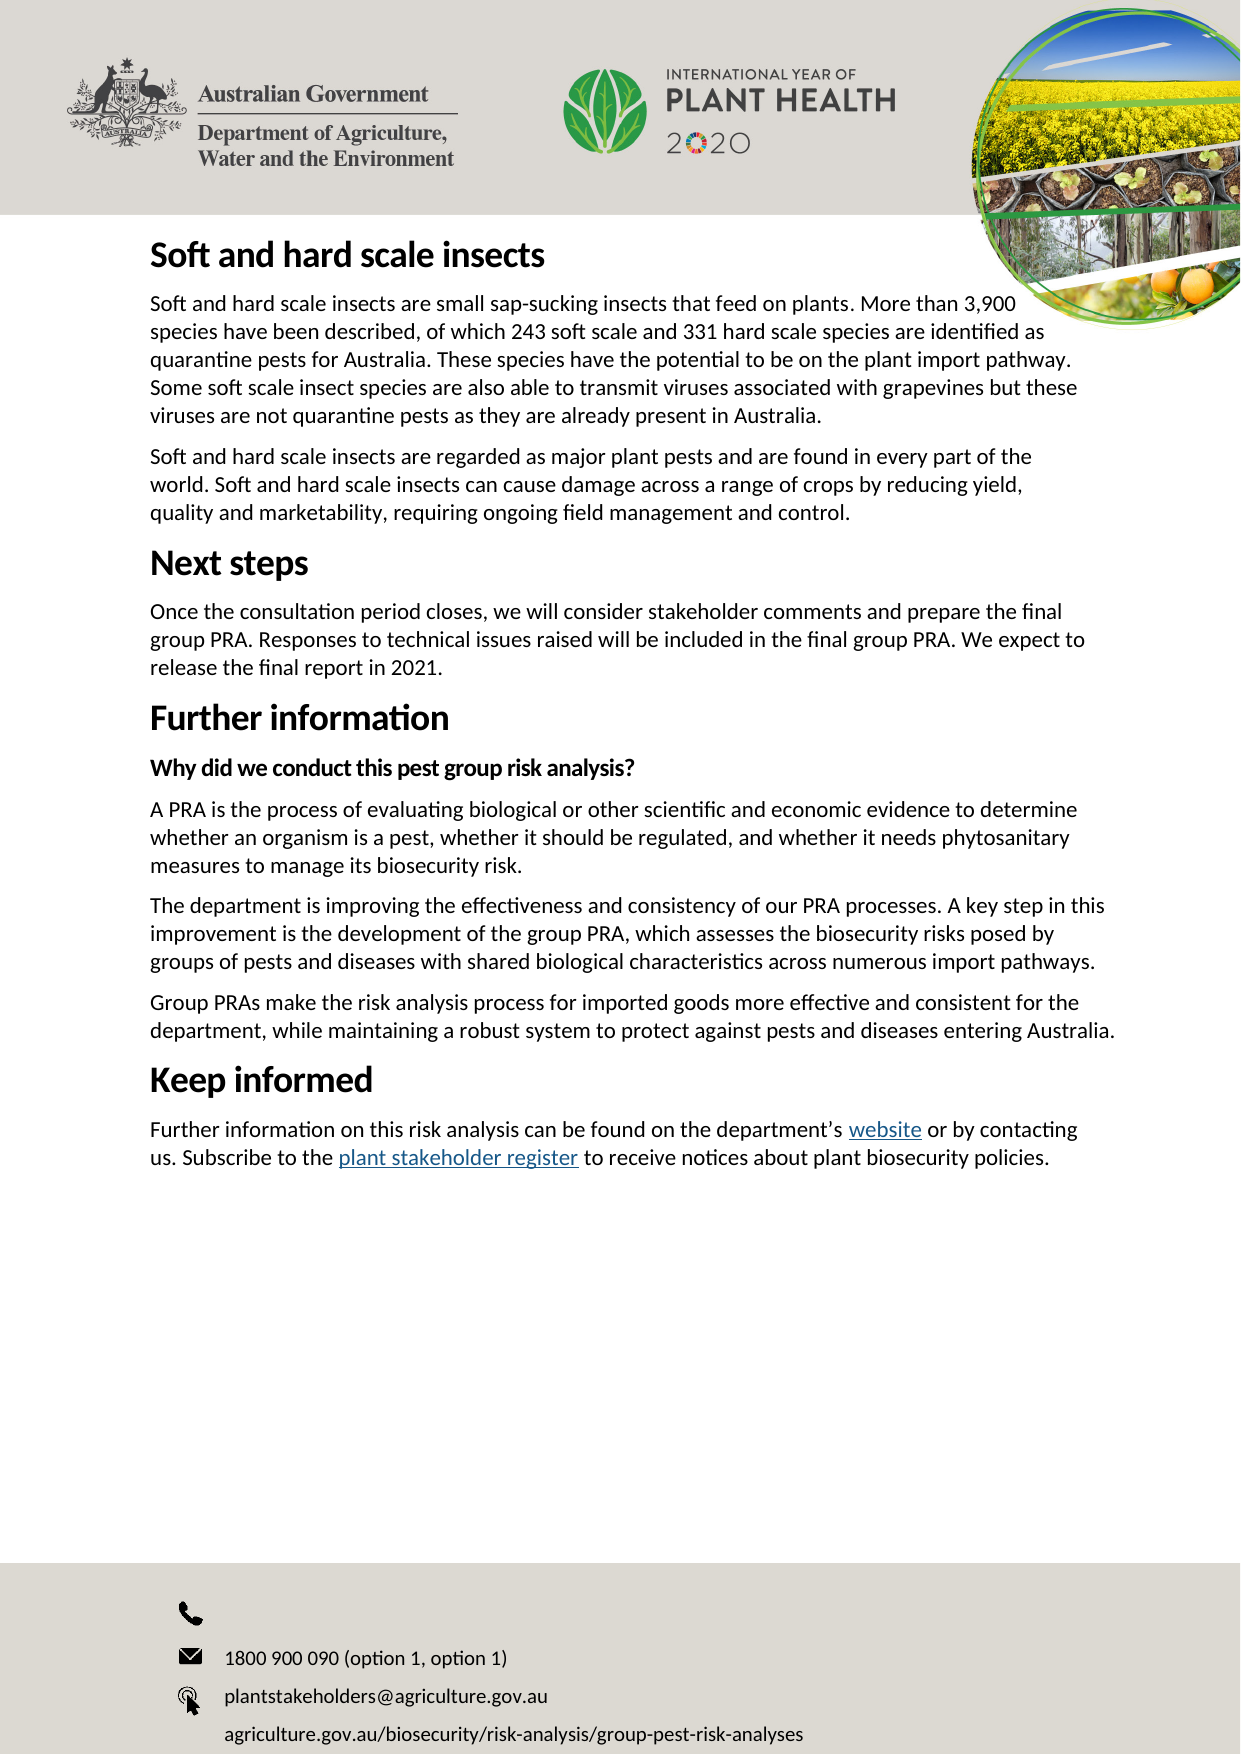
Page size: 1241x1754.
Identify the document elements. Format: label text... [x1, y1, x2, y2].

text Further information [150, 693, 1090, 739]
text Why did we conduct this pest group risk analysis? [150, 752, 1120, 782]
text Next steps [150, 538, 1090, 584]
text The department is improving the effectiveness and consistency of our PRA processes. A key step in this improvement is the development of the group PRA, which assesses the biosecurity risks posed by groups of pests and diseases with shared biological characteristics across numerous import pathways. [150, 891, 1120, 975]
text Soft and hard scale insects [150, 231, 1090, 277]
text Keep informed [150, 1056, 1120, 1102]
text Soft and hard scale insects are regarded as major plant pests and are found in every part of the world. Soft and hard scale insects can cause damage across a range of crops by reducing yield, quality and marketability, requiring ongoing field management and control. [150, 442, 1090, 526]
picture [0, 1563, 1241, 1754]
picture [0, 0, 1241, 352]
text Soft and hard scale insects are small sap-sucking insects that feed on plants. More than 3,900 [150, 289, 1090, 317]
text Further information on this risk analysis can be found on the department’s website or by contacting us. Subscribe to the plant stakeholder register to receive notices about plant biosecurity policies. [150, 1115, 1090, 1171]
text Once the consultation period closes, we will consider stakeholder comments and prepare the final group PRA. Responses to technical issues raised will be included in the final group PRA. We expect to release the final report in 2021. [150, 597, 1120, 681]
text A PRA is the process of evaluating biological or other scientific and economic evidence to determine whether an organism is a pest, whether it should be regulated, and whether it needs phytosanitary measures to manage its biosecurity risk. [150, 795, 1120, 879]
text Group PRAs make the risk analysis process for imported goods more effective and consistent for the department, while maintaining a robust system to protect against pests and diseases entering Australia. [150, 988, 1120, 1044]
text species have been described, of which 243 soft scale and 331 hard scale species are identified as quarantine pests for Australia. These species have the potential to be on the plant import pathway. Some soft scale insect species are also able to transmit viruses associated with grapevines but these viruses are not quarantine pests as they are already present in Australia. [150, 317, 1090, 429]
